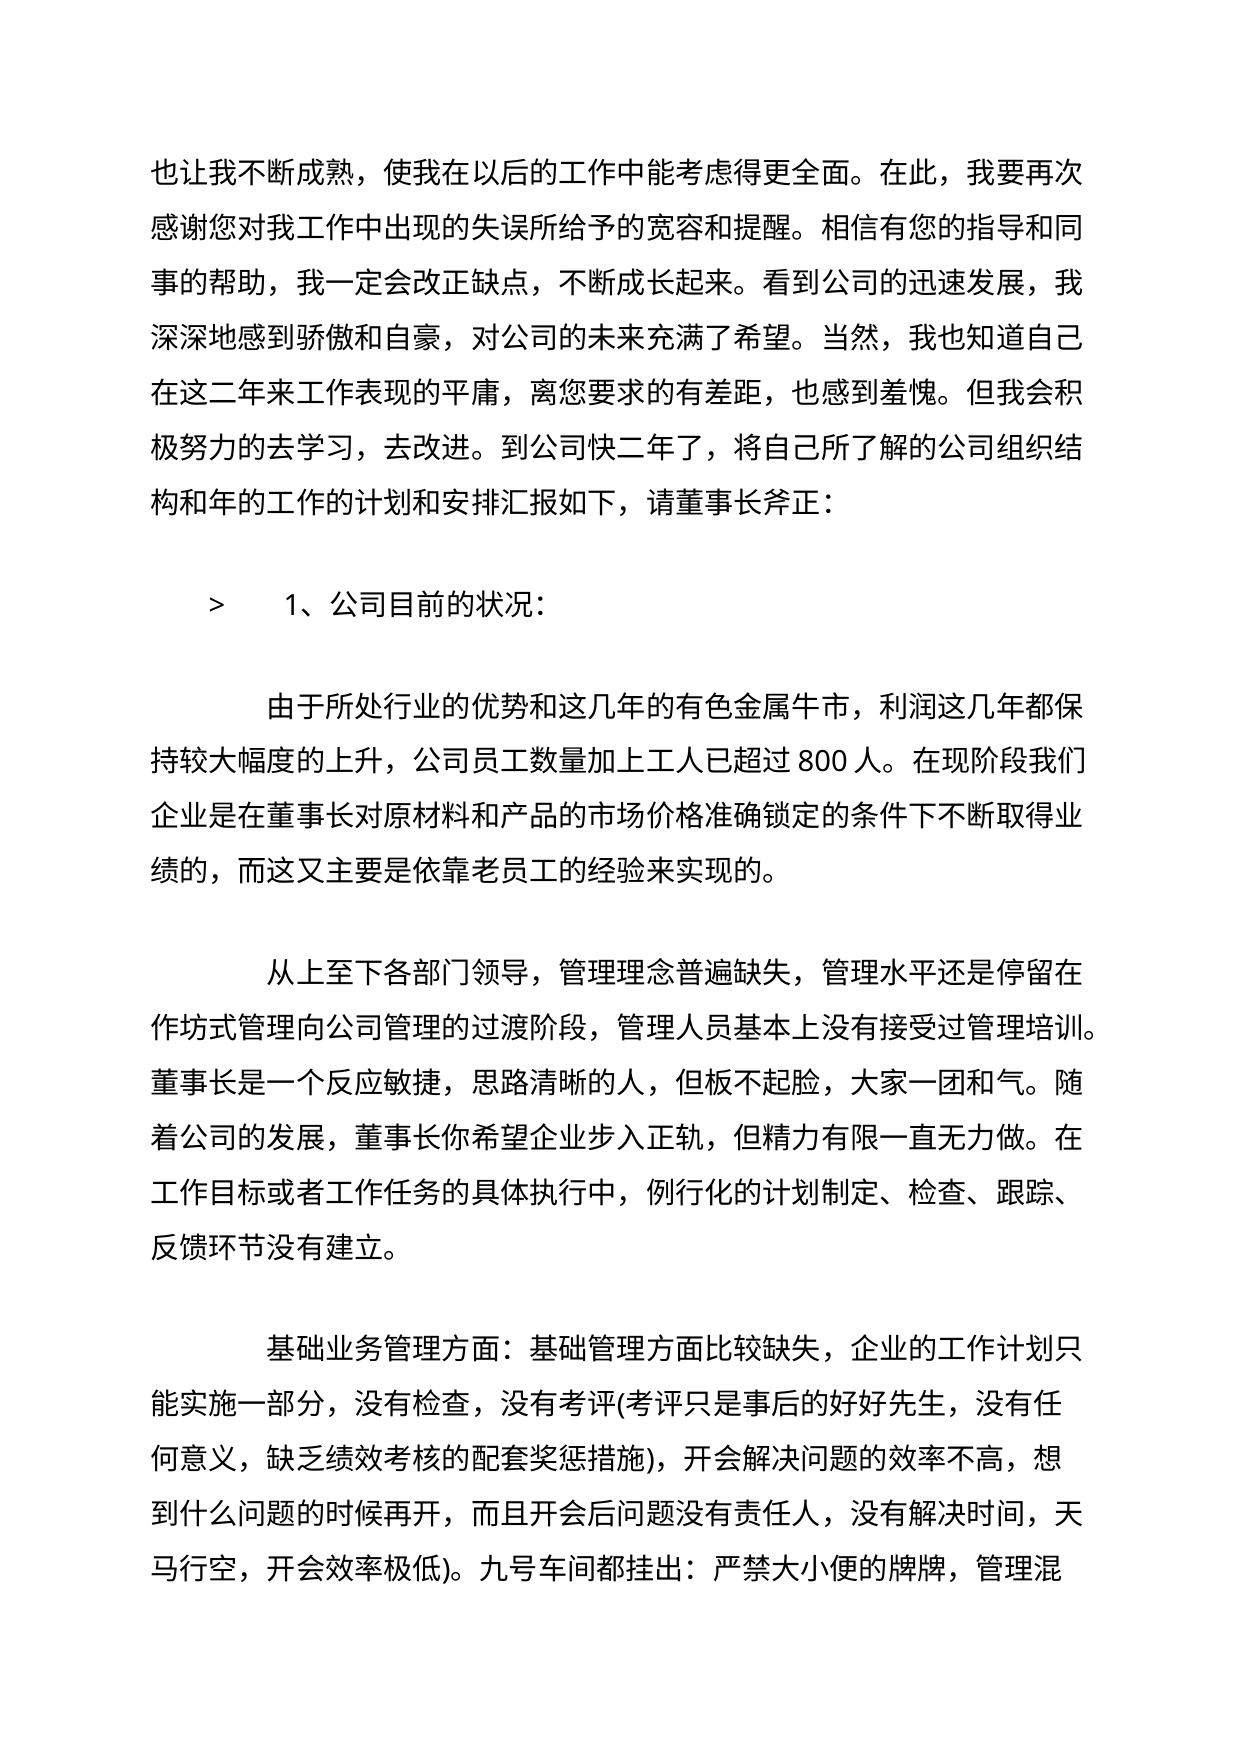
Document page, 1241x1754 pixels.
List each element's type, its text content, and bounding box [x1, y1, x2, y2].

text > 1、公司目前的状况： [150, 581, 1090, 623]
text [150, 150, 1090, 522]
text 由于所处行业的优势和这几年的有色金属牛市，利润这几年都保持较大幅度的上升，公司员工数量加上工人已超过800人。在现阶段我们企业是在董事长对原材料和产品的市场价格准确锁定的条件下不断取得业绩的，而这又主要是依靠老员工的经验来实现的。 [150, 683, 1090, 890]
text 从上至下各部门领导，管理理念普遍缺失，管理水平还是停留在作坊式管理向公司管理的过渡阶段，管理人员基本上没有接受过管理培训。董事长是一个反应敏捷，思路清晰的人，但板不起脸，大家一团和气。随着公司的发展，董事长你希望企业步入正轨，但精力有限一直无力做。在工作目标或者工作任务的具体执行中，例行化的计划制定、检查、跟踪、反馈环节没有建立。 [150, 950, 1090, 1266]
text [150, 1326, 1090, 1588]
